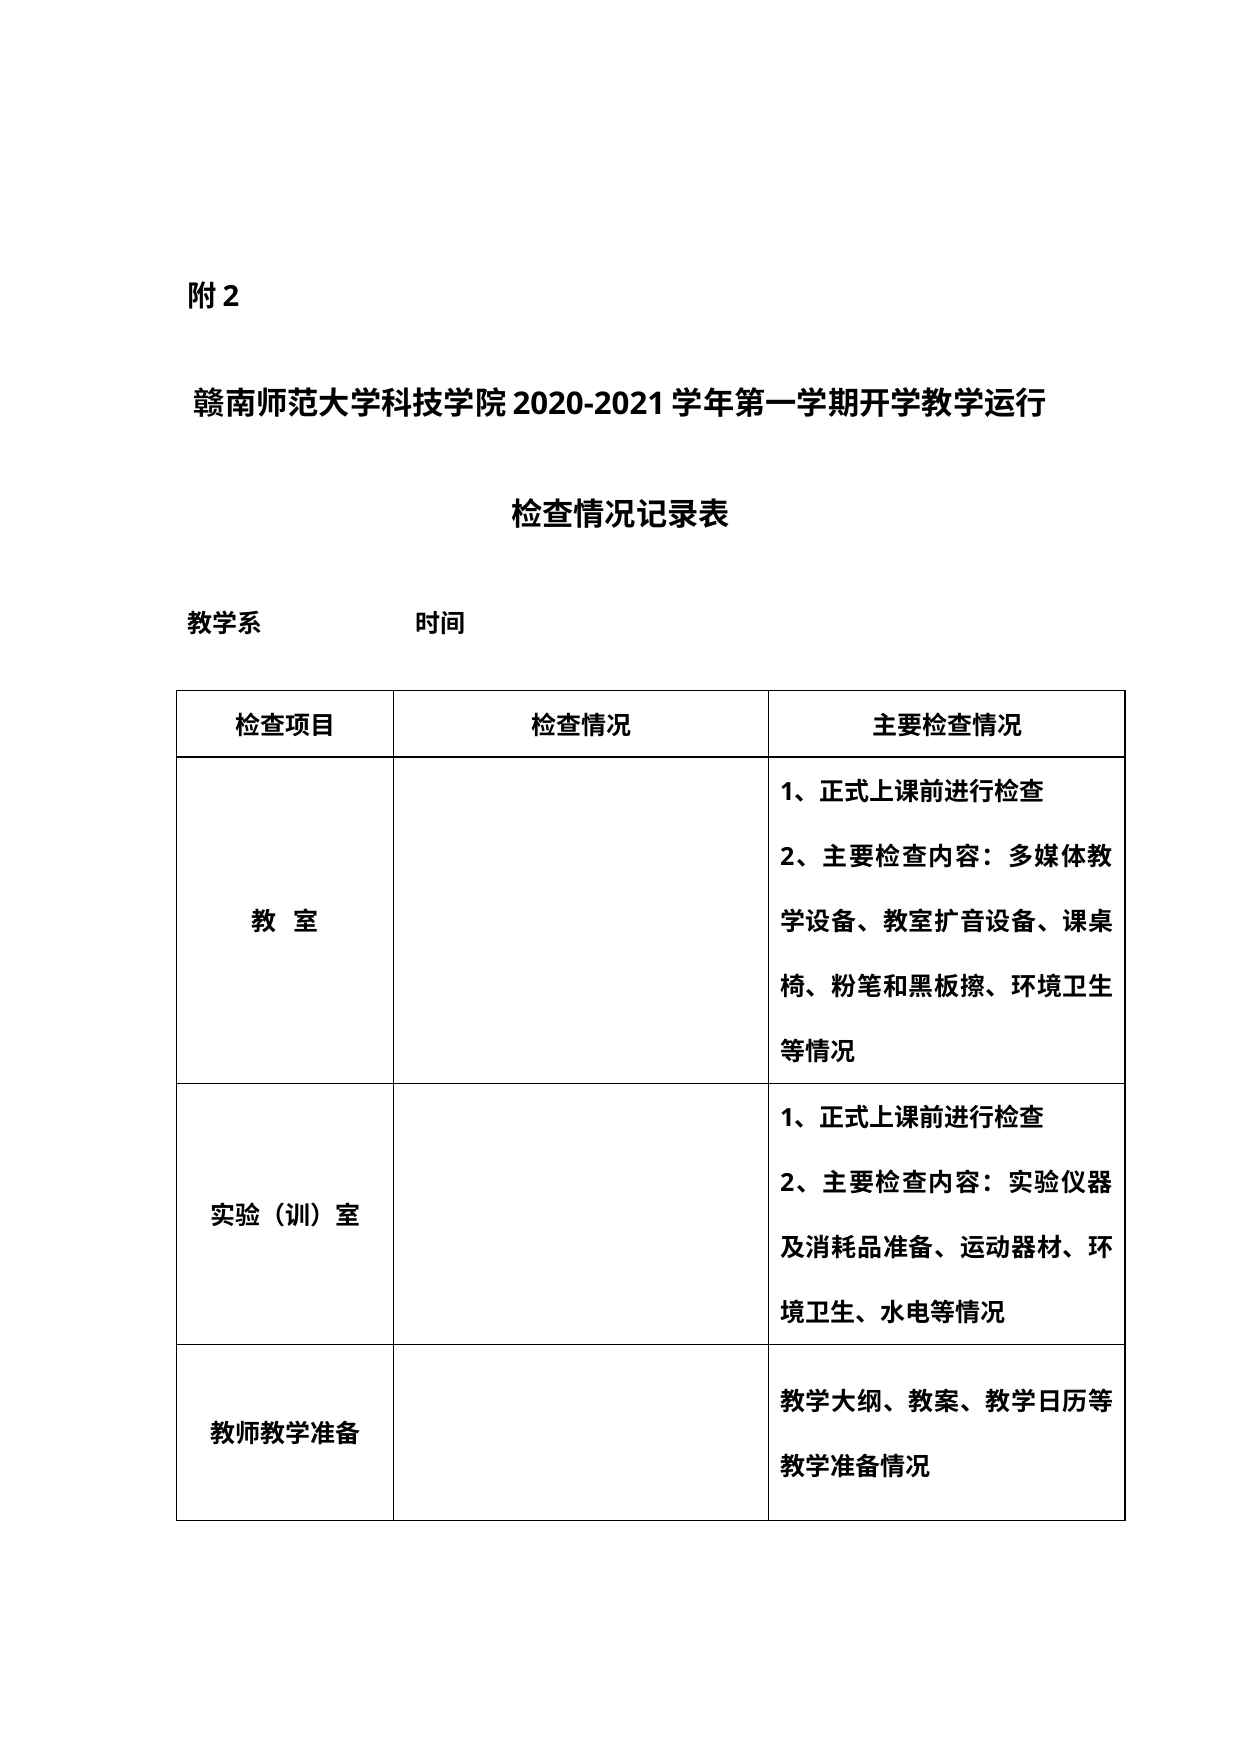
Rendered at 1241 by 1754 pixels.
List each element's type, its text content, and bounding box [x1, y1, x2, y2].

table_cell 教学大纲、教案、教学日历等教学准备情况 [769, 1345, 1124, 1520]
table_header 检查情况 [394, 691, 768, 756]
table_cell [394, 1084, 768, 1343]
text 赣南师范大学科技学院2020-2021学年第一学期开学教学运行 [187, 368, 1053, 433]
table_cell 1、正式上课前进行检查 2、主要检查内容：实验仪器及消耗品准备、运动器材、环境卫生、水电等情况 [769, 1084, 1124, 1343]
text 教学系 时间 [187, 589, 1053, 654]
table_header 主要检查情况 [769, 691, 1124, 756]
table_cell [394, 1345, 768, 1520]
table_cell 1、正式上课前进行检查 2、主要检查内容：多媒体教学设备、教室扩音设备、课桌椅、粉笔和黑板擦、环境卫生等情况 [769, 758, 1124, 1082]
text 检查情况记录表 [187, 479, 1053, 544]
table_cell 实验（训）室 [177, 1084, 393, 1343]
table_cell 教师教学准备 [177, 1345, 393, 1520]
table_cell [394, 758, 768, 1082]
table_cell 教 室 [177, 758, 393, 1082]
table_header 检查项目 [177, 691, 393, 756]
text 附2 [187, 261, 1053, 326]
